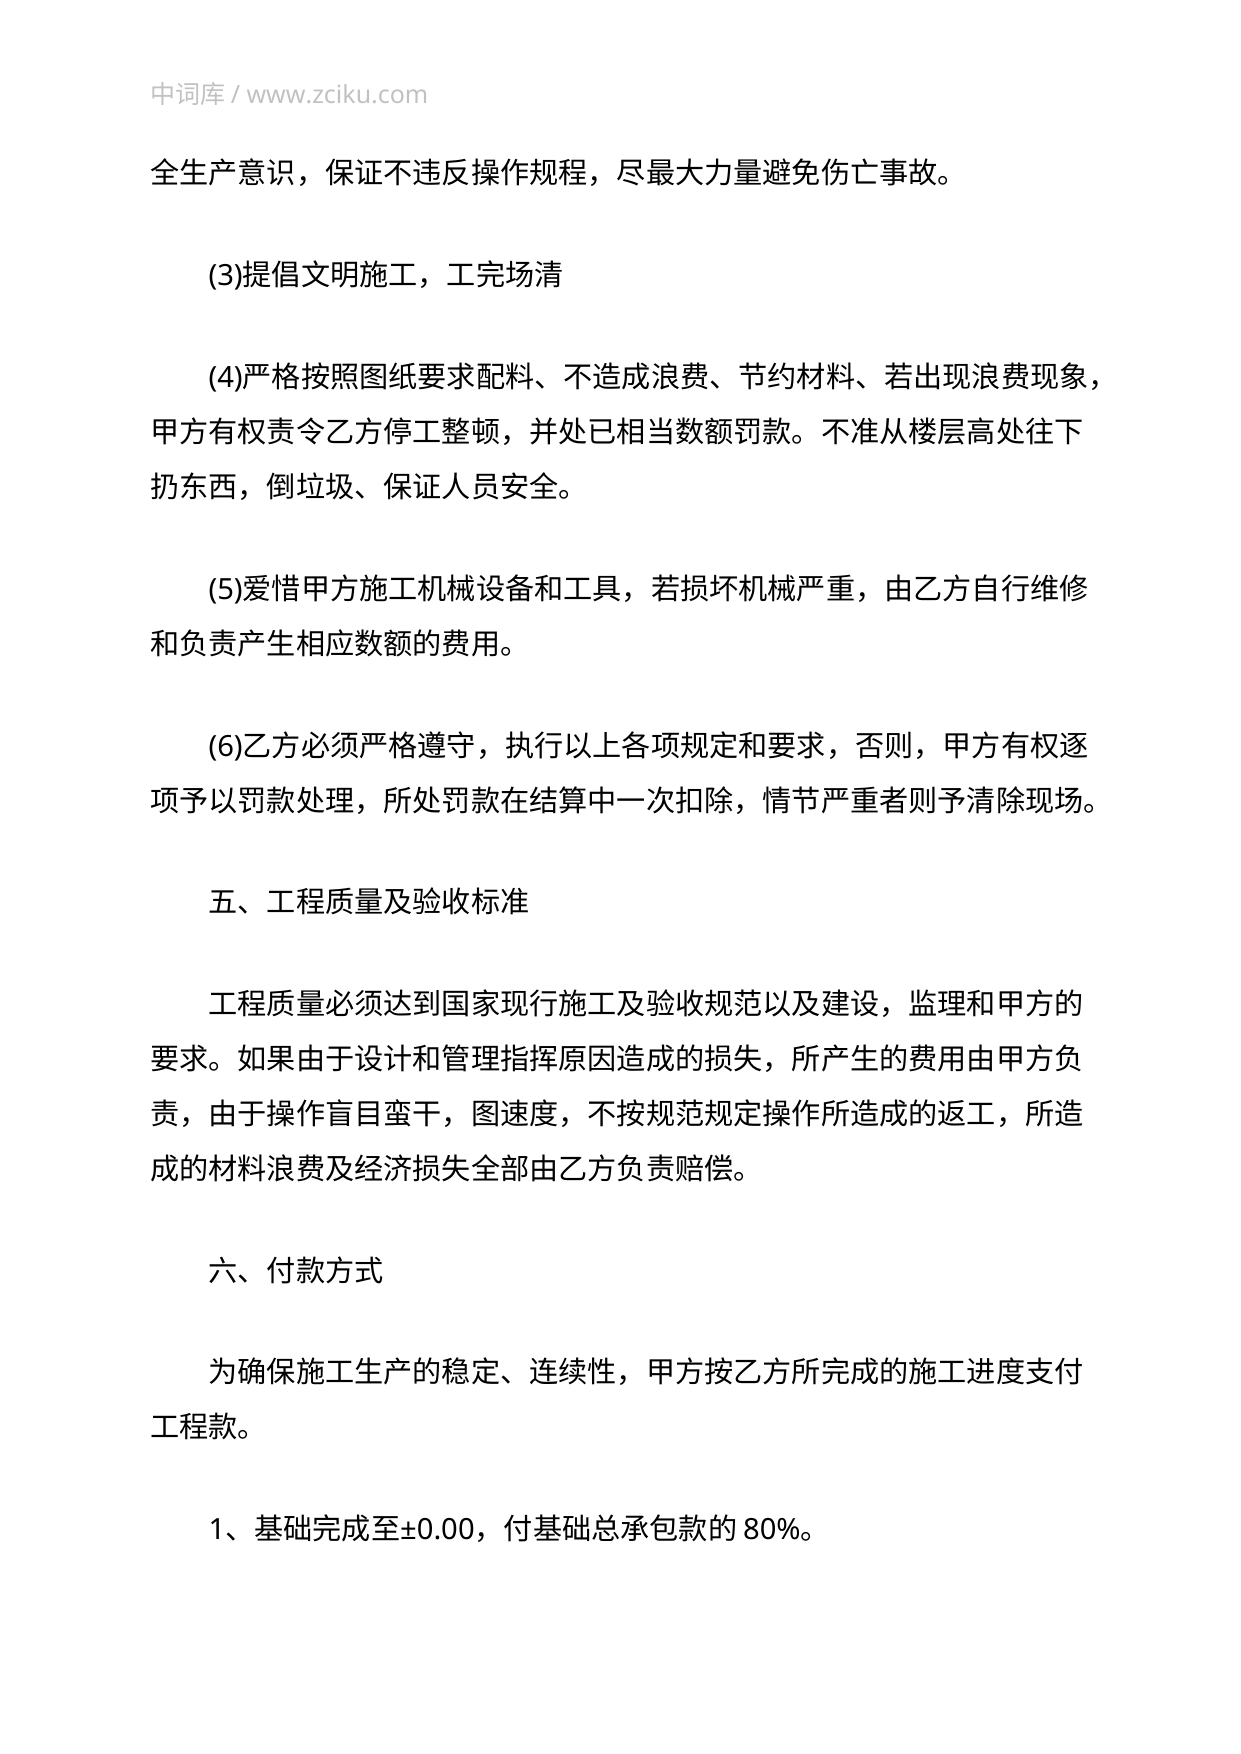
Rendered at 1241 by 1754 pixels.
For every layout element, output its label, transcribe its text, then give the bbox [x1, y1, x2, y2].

text 1、基础完成至±0.00，付基础总承包款的80%。 [150, 1506, 1090, 1548]
text 工程质量必须达到国家现行施工及验收规范以及建设，监理和甲方的要求。如果由于设计和管理指挥原因造成的损失，所产生的费用由甲方负责，由于操作盲目蛮干，图速度，不按规范规定操作所造成的返工，所造成的材料浪费及经济损失全部由乙方负责赔偿。 [150, 981, 1090, 1188]
text 五、工程质量及验收标准 [150, 879, 1090, 921]
text 六、付款方式 [150, 1247, 1090, 1289]
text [150, 150, 1090, 192]
text (4)严格按照图纸要求配料、不造成浪费、节约材料、若出现浪费现象，甲方有权责令乙方停工整顿，并处已相当数额罚款。不准从楼层高处往下扔东西，倒垃圾、保证人员安全。 [150, 354, 1090, 506]
text (5)爱惜甲方施工机械设备和工具，若损坏机械严重，由乙方自行维修和负责产生相应数额的费用。 [150, 565, 1090, 663]
text (6)乙方必须严格遵守，执行以上各项规定和要求，否则，甲方有权逐项予以罚款处理，所处罚款在结算中一次扣除，情节严重者则予清除现场。 [150, 722, 1090, 819]
text 为确保施工生产的稳定、连续性，甲方按乙方所完成的施工进度支付工程款。 [150, 1349, 1090, 1446]
text (3)提倡文明施工，工完场清 [150, 252, 1090, 294]
